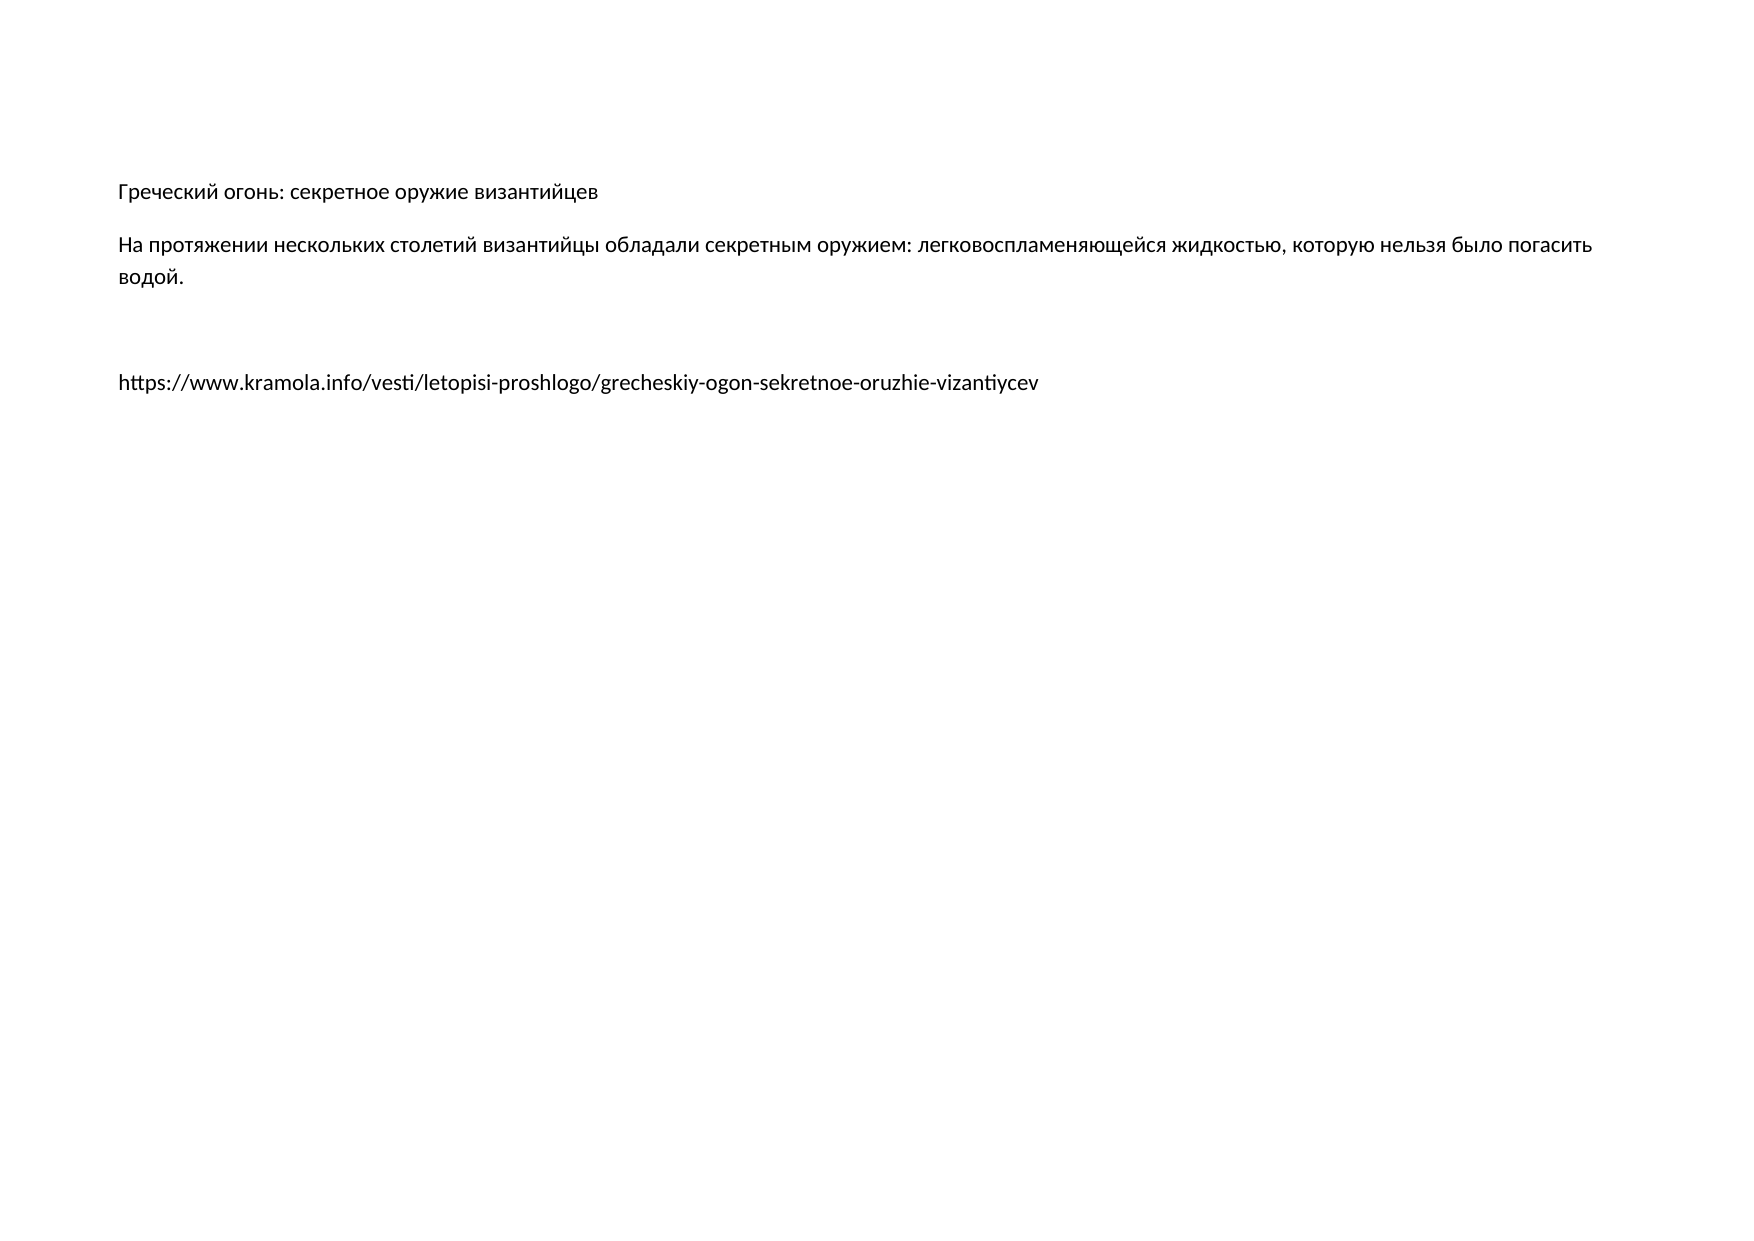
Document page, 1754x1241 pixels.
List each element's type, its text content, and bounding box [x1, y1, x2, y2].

text На протяжении нескольких столетий византийцы обладали секретным оружием: легковоспламеняющейся жидкостью, которую нельзя было погасить водой. [118, 230, 1636, 290]
text Греческий огонь: секретное оружие византийцев [118, 177, 1636, 205]
text https://www.kramola.info/vesti/letopisi-proshlogo/grecheskiy-ogon-sekretnoe-oruzhie-vizantiycev [118, 368, 1636, 396]
